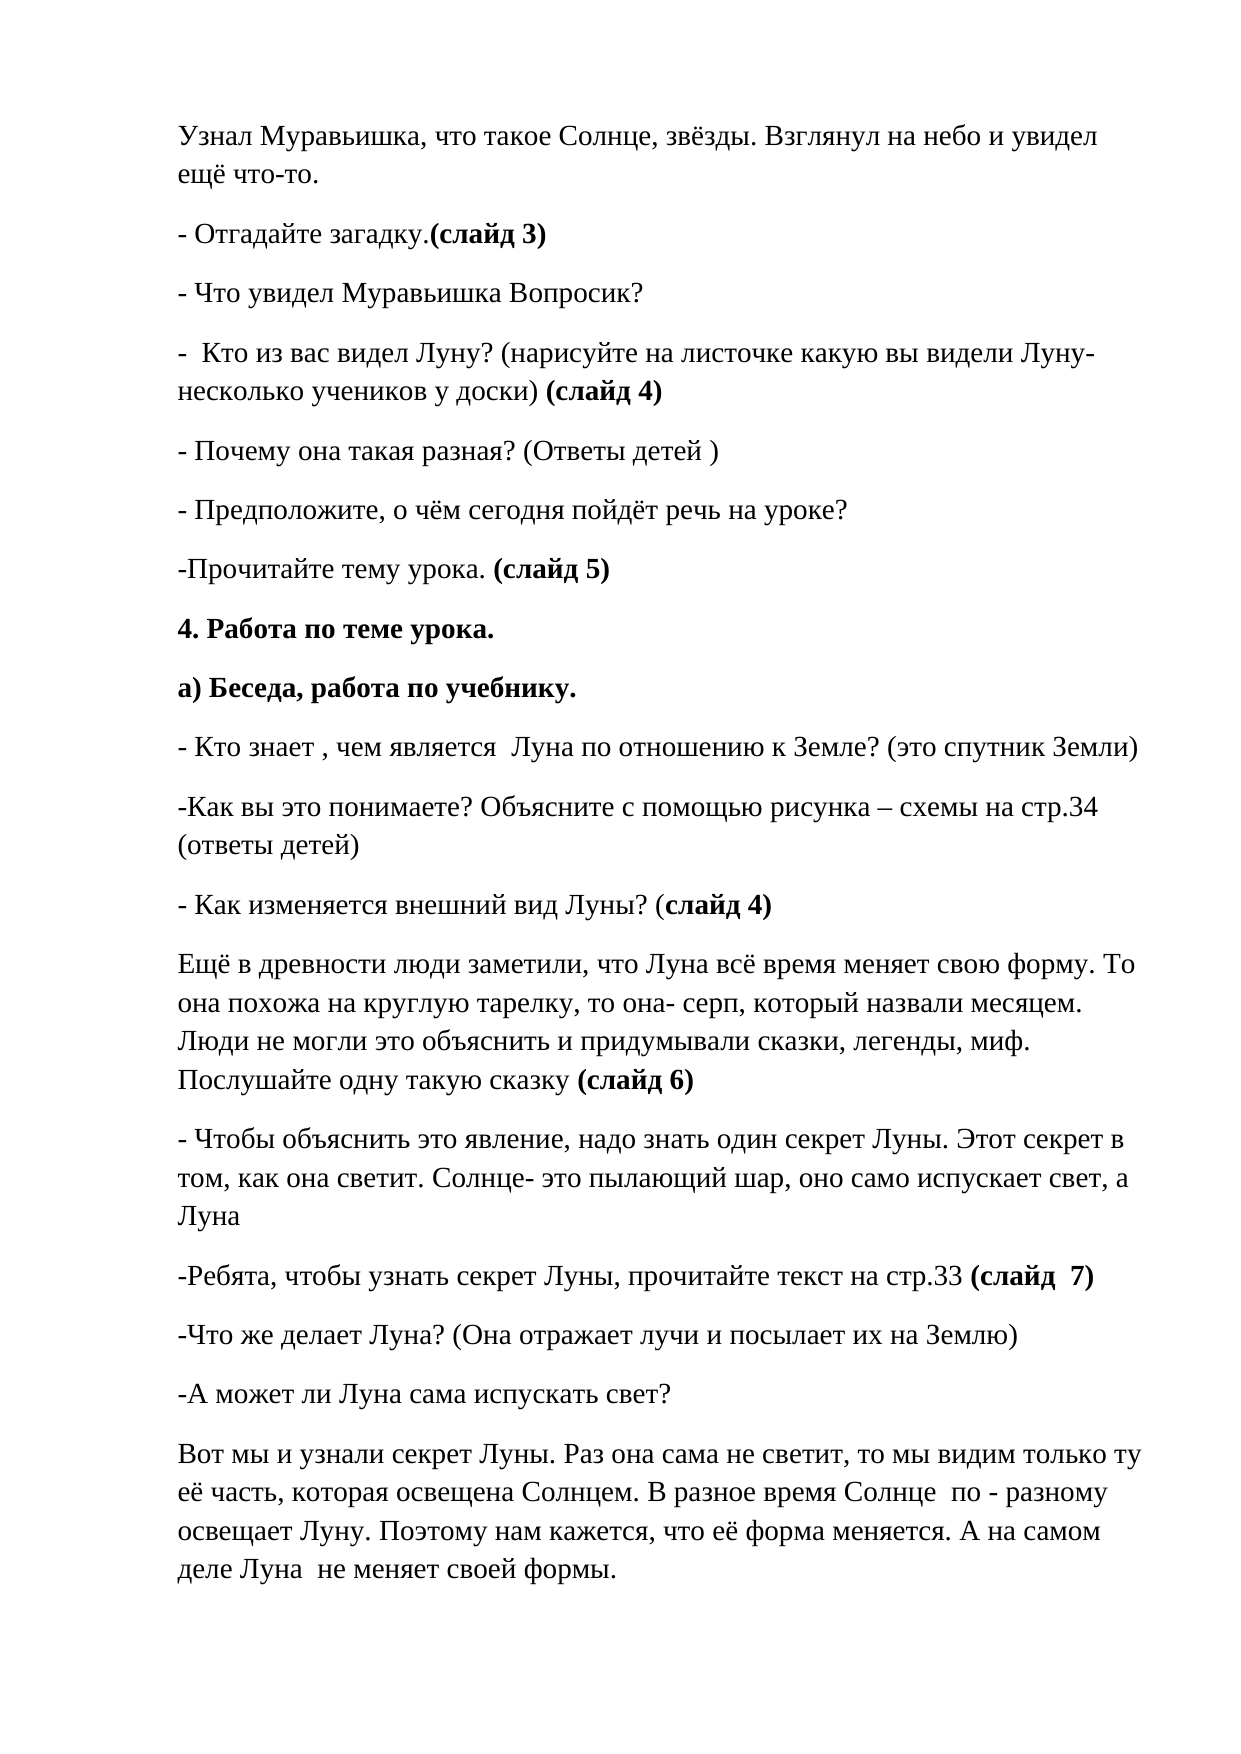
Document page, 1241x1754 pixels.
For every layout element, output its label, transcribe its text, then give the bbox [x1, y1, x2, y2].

text 4. Работа по теме урока. [177, 611, 1152, 644]
text Узнал Муравьишка, что такое Солнце, звёзды. Взглянул на небо и увидел ещё что-то. [177, 118, 1152, 190]
text -Ребята, чтобы узнать секрет Луны, прочитайте текст на стр.33 (слайд 7) [177, 1258, 1152, 1291]
text -А может ли Луна сама испускать свет? [177, 1376, 1152, 1410]
text -Как вы это понимаете? Объясните с помощью рисунка – схемы на стр.34 (ответы детей) [177, 789, 1152, 861]
text - Почему она такая разная? (Ответы детей ) [177, 433, 1152, 466]
text -Что же делает Луна? (Она отражает лучи и посылает их на Землю) [177, 1317, 1152, 1351]
text - Что увидел Муравьишка Вопросик? [177, 275, 1152, 309]
text - Отгадайте загадку.(слайд 3) [177, 216, 1152, 249]
text - Кто знает , чем является Луна по отношению к Земле? (это спутник Земли) [177, 729, 1152, 763]
text -Прочитайте тему урока. (слайд 5) [177, 551, 1152, 585]
text Вот мы и узнали секрет Луны. Раз она сама не светит, то мы видим только ту её часть, которая освещена Солнцем. В разное время Солнце по - разному освещает Луну. Поэтому нам кажется, что её форма меняется. А на самом деле Луна не меняет своей формы. [177, 1436, 1152, 1585]
text - Как изменяется внешний вид Луны? (слайд 4) [177, 887, 1152, 920]
text Ещё в древности люди заметили, что Луна всё время меняет свою форму. То она похожа на круглую тарелку, то она- серп, который назвали месяцем. Люди не могли это объяснить и придумывали сказки, легенды, миф. Послушайте одну такую сказку (слайд 6) [177, 946, 1152, 1095]
text а) Беседа, работа по учебнику. [177, 670, 1152, 704]
text - Кто из вас видел Луну? (нарисуйте на листочке какую вы видели Луну- несколько учеников у доски) (слайд 4) [177, 335, 1152, 407]
text - Чтобы объяснить это явление, надо знать один секрет Луны. Этот секрет в том, как она светит. Солнце- это пылающий шар, оно само испускает свет, а Луна [177, 1121, 1152, 1232]
text - Предположите, о чём сегодня пойдёт речь на уроке? [177, 492, 1152, 526]
